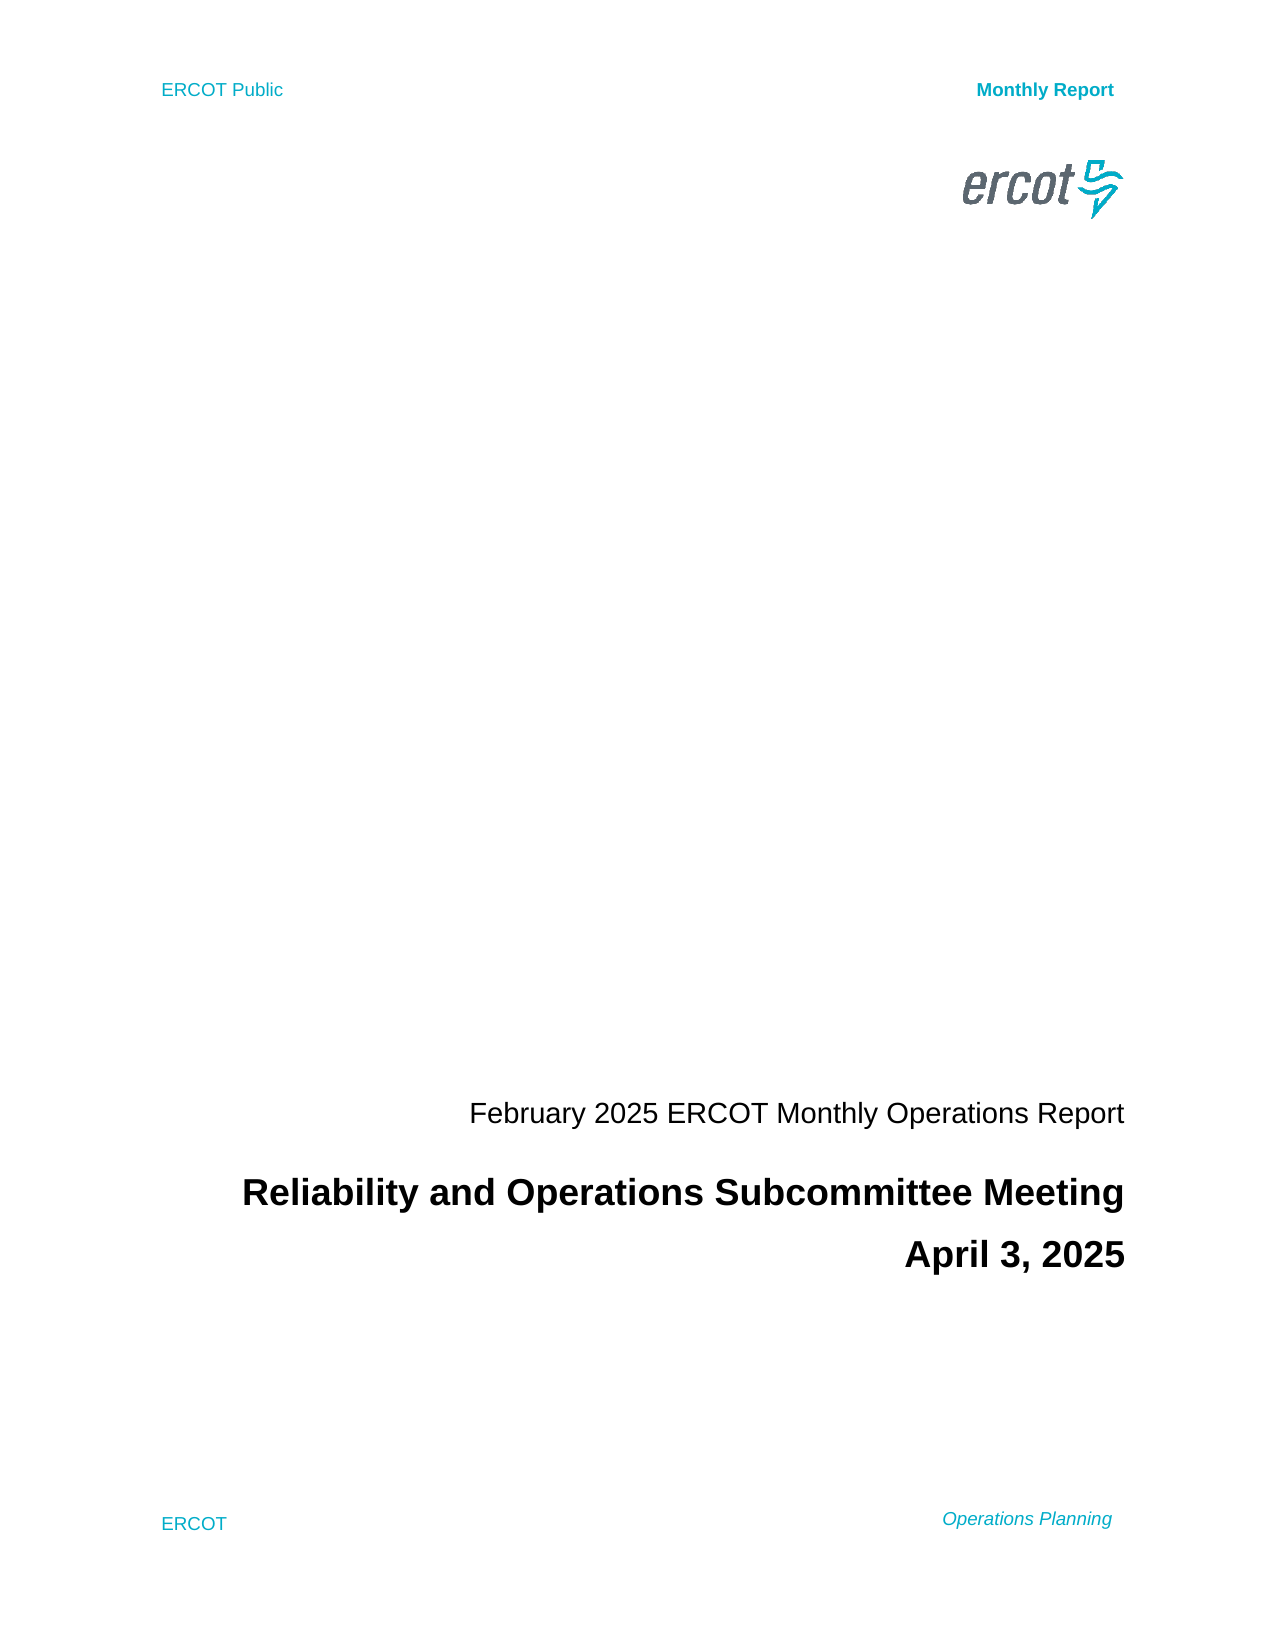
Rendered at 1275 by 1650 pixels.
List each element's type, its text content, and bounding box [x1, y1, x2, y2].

text Reliability and Operations Subcommittee Meeting [150, 1170, 1125, 1213]
picture [959, 156, 1125, 221]
text February 2025 ERCOT Monthly Operations Report [150, 1057, 1125, 1154]
text April 3, 2025 [150, 1232, 1125, 1275]
